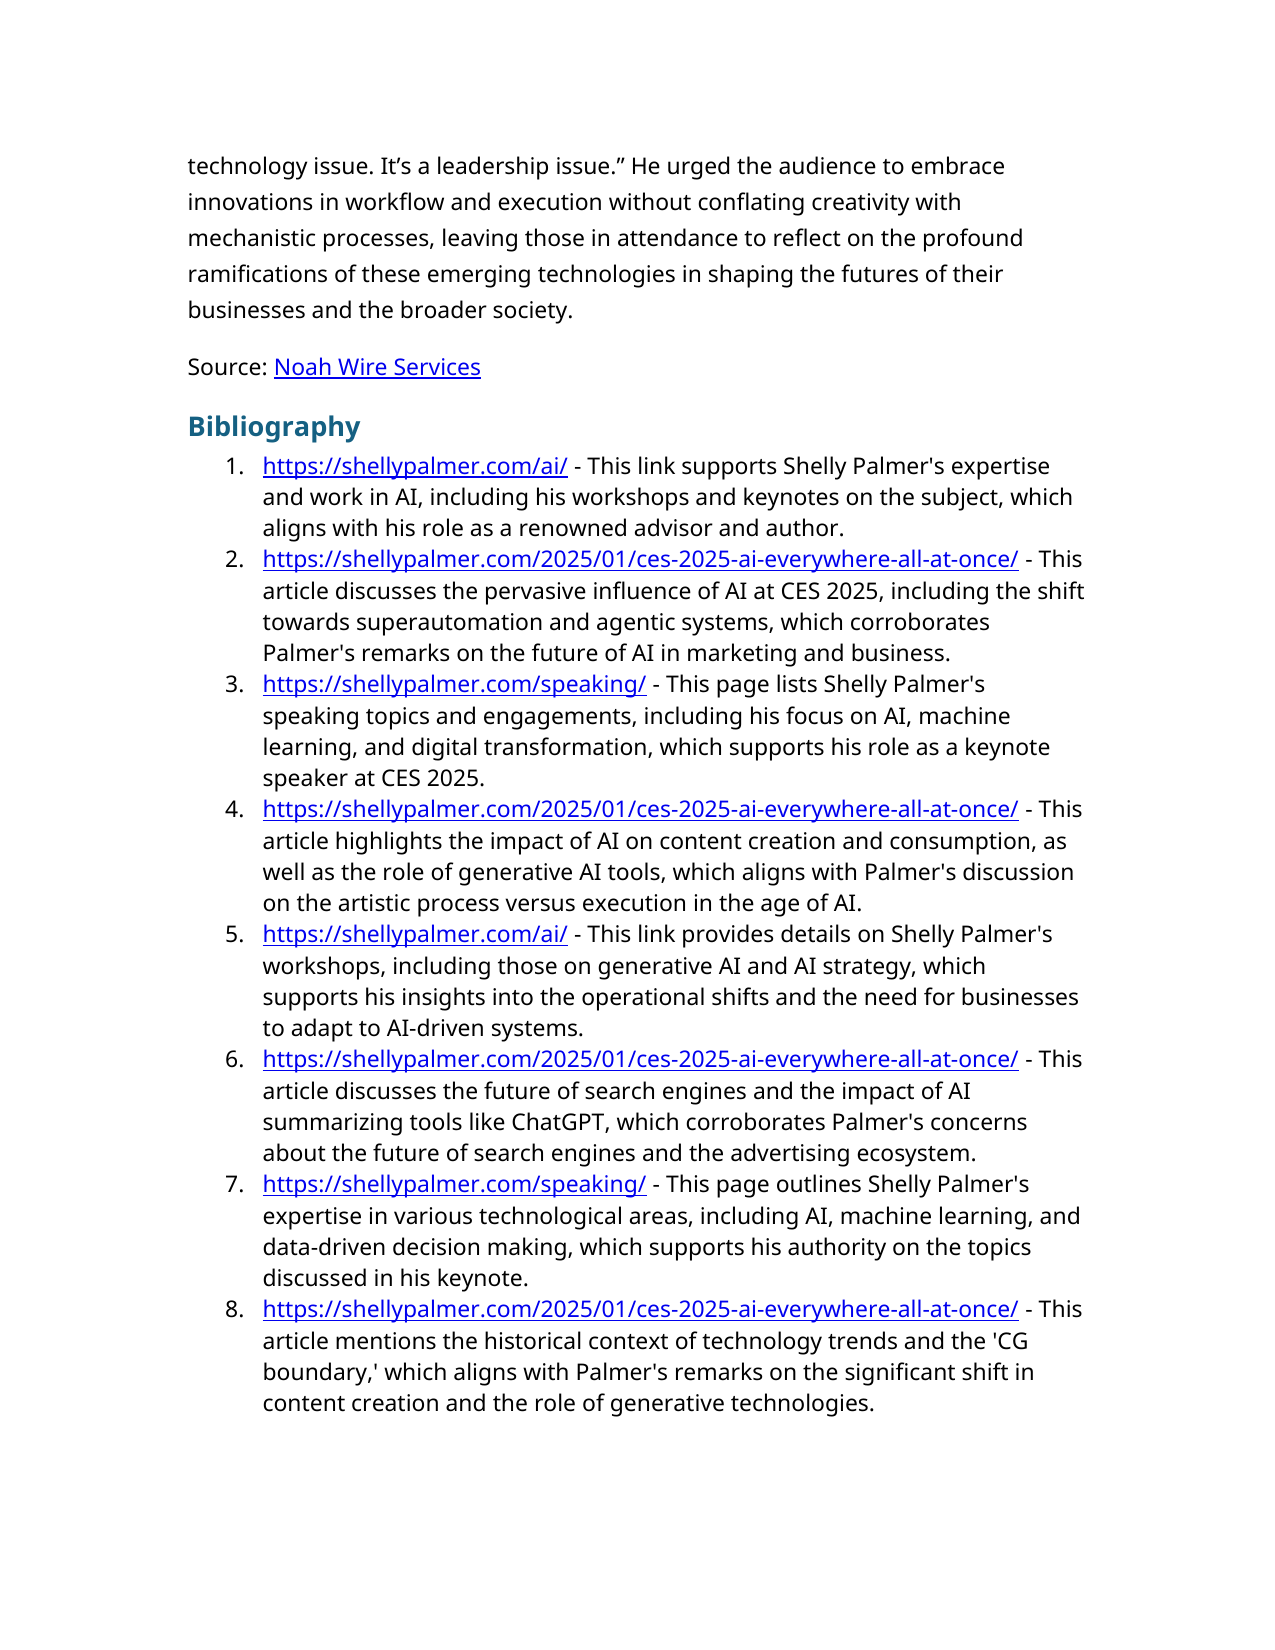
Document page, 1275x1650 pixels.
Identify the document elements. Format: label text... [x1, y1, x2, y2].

list https://shellypalmer.com/2025/01/ces-2025-ai-everywhere-all-at-once/ - This article highlights the impact of AI on content creation and consumption, as well as the role of generative AI tools, which aligns with Palmer's discussion on the artistic process versus execution in the age of AI. [225, 793, 1087, 918]
text Source: Noah Wire Services [187, 351, 1087, 382]
list https://shellypalmer.com/2025/01/ces-2025-ai-everywhere-all-at-once/ - This article discusses the pervasive influence of AI at CES 2025, including the shift towards superautomation and agentic systems, which corroborates Palmer's remarks on the future of AI in marketing and business. [225, 543, 1087, 668]
list https://shellypalmer.com/speaking/ - This page outlines Shelly Palmer's expertise in various technological areas, including AI, machine learning, and data-driven decision making, which supports his authority on the topics discussed in his keynote. [225, 1168, 1087, 1293]
list https://shellypalmer.com/speaking/ - This page lists Shelly Palmer's speaking topics and engagements, including his focus on AI, machine learning, and digital transformation, which supports his role as a keynote speaker at CES 2025. [225, 668, 1087, 793]
list https://shellypalmer.com/ai/ - This link supports Shelly Palmer's expertise and work in AI, including his workshops and keynotes on the subject, which aligns with his role as a renowned advisor and author. [225, 450, 1087, 543]
list https://shellypalmer.com/ai/ - This link provides details on Shelly Palmer's workshops, including those on generative AI and AI strategy, which supports his insights into the operational shifts and the need for businesses to adapt to AI-driven systems. [225, 918, 1087, 1043]
list https://shellypalmer.com/2025/01/ces-2025-ai-everywhere-all-at-once/ - This article mentions the historical context of technology trends and the 'CG boundary,' which aligns with Palmer's remarks on the significant shift in content creation and the role of generative technologies. [225, 1293, 1087, 1418]
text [187, 150, 1087, 325]
subtitle Bibliography [187, 407, 1087, 444]
list https://shellypalmer.com/2025/01/ces-2025-ai-everywhere-all-at-once/ - This article discusses the future of search engines and the impact of AI summarizing tools like ChatGPT, which corroborates Palmer's concerns about the future of search engines and the advertising ecosystem. [225, 1043, 1087, 1168]
